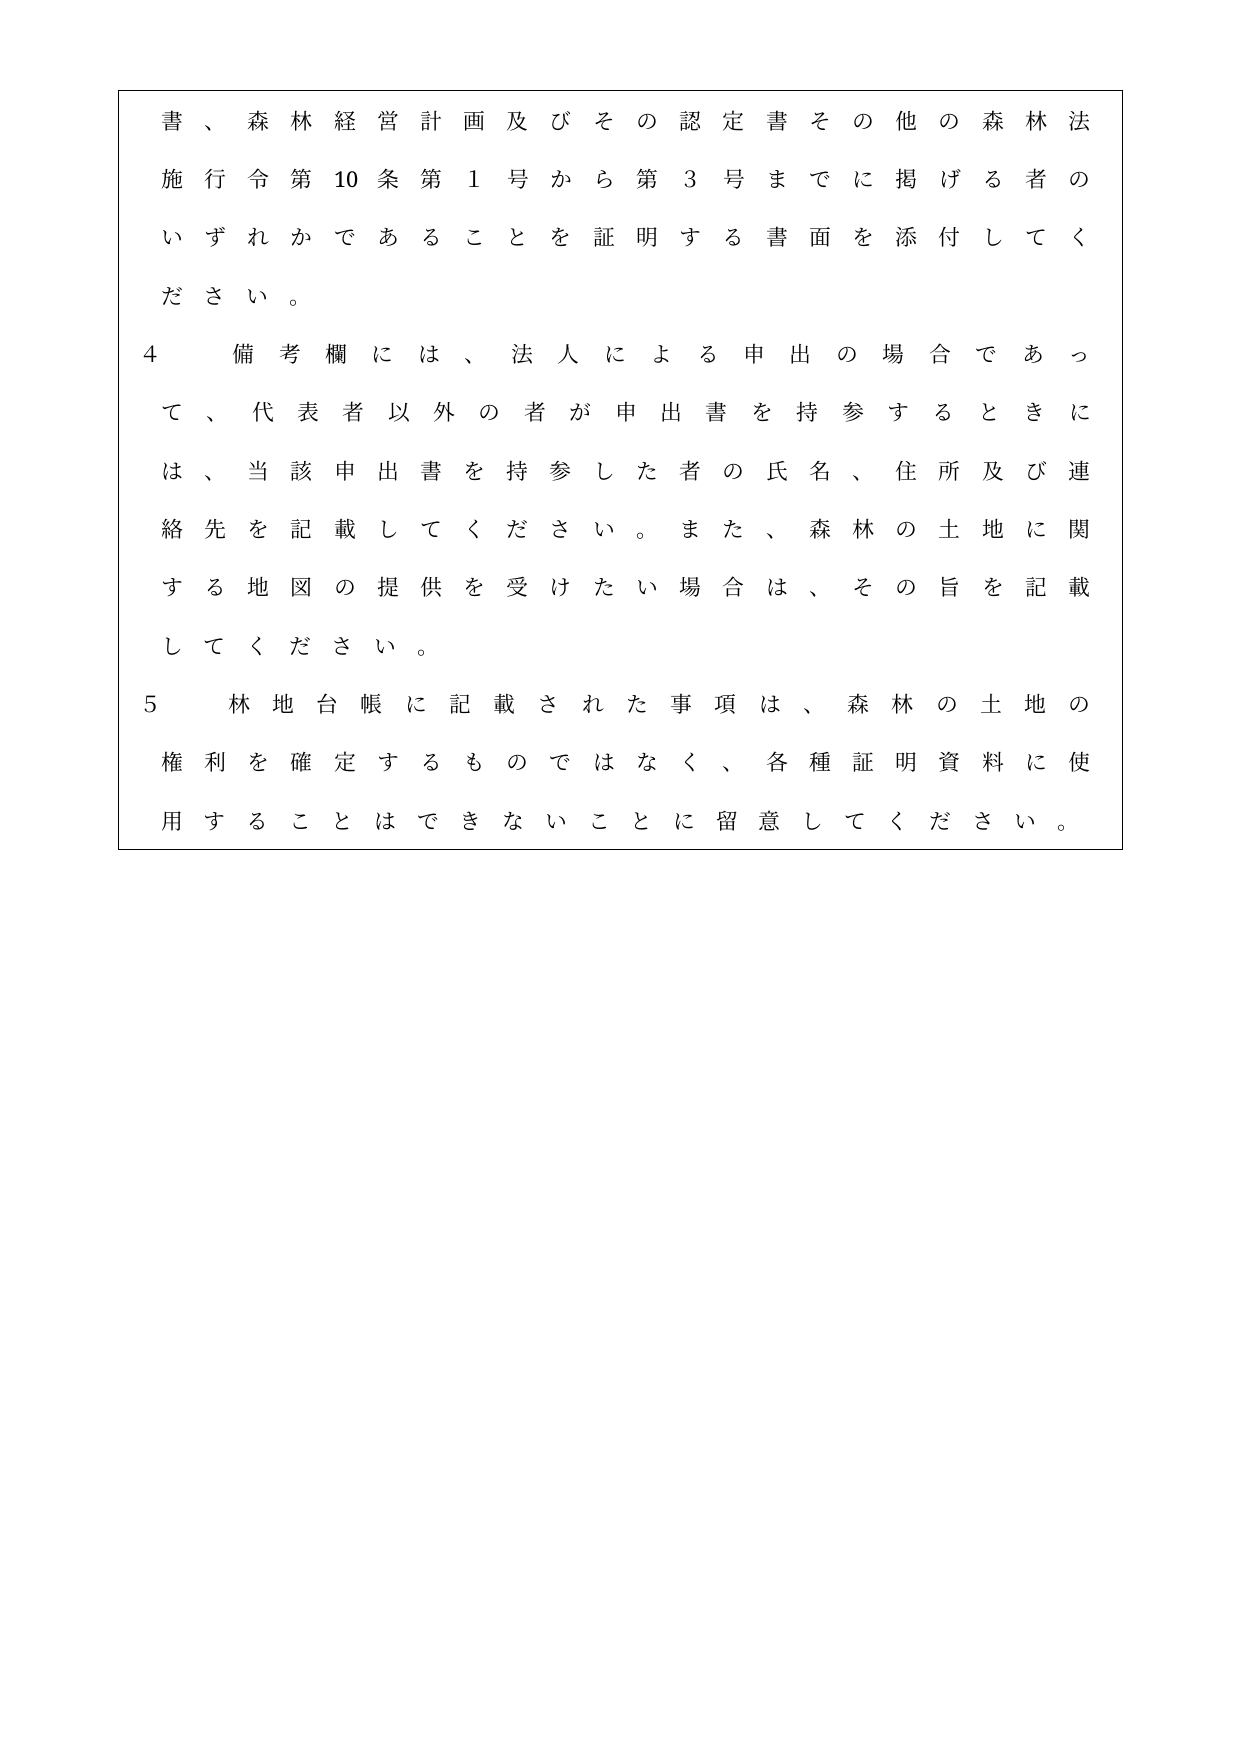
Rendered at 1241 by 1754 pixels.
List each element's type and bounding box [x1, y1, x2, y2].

table_header [119, 91, 1122, 849]
